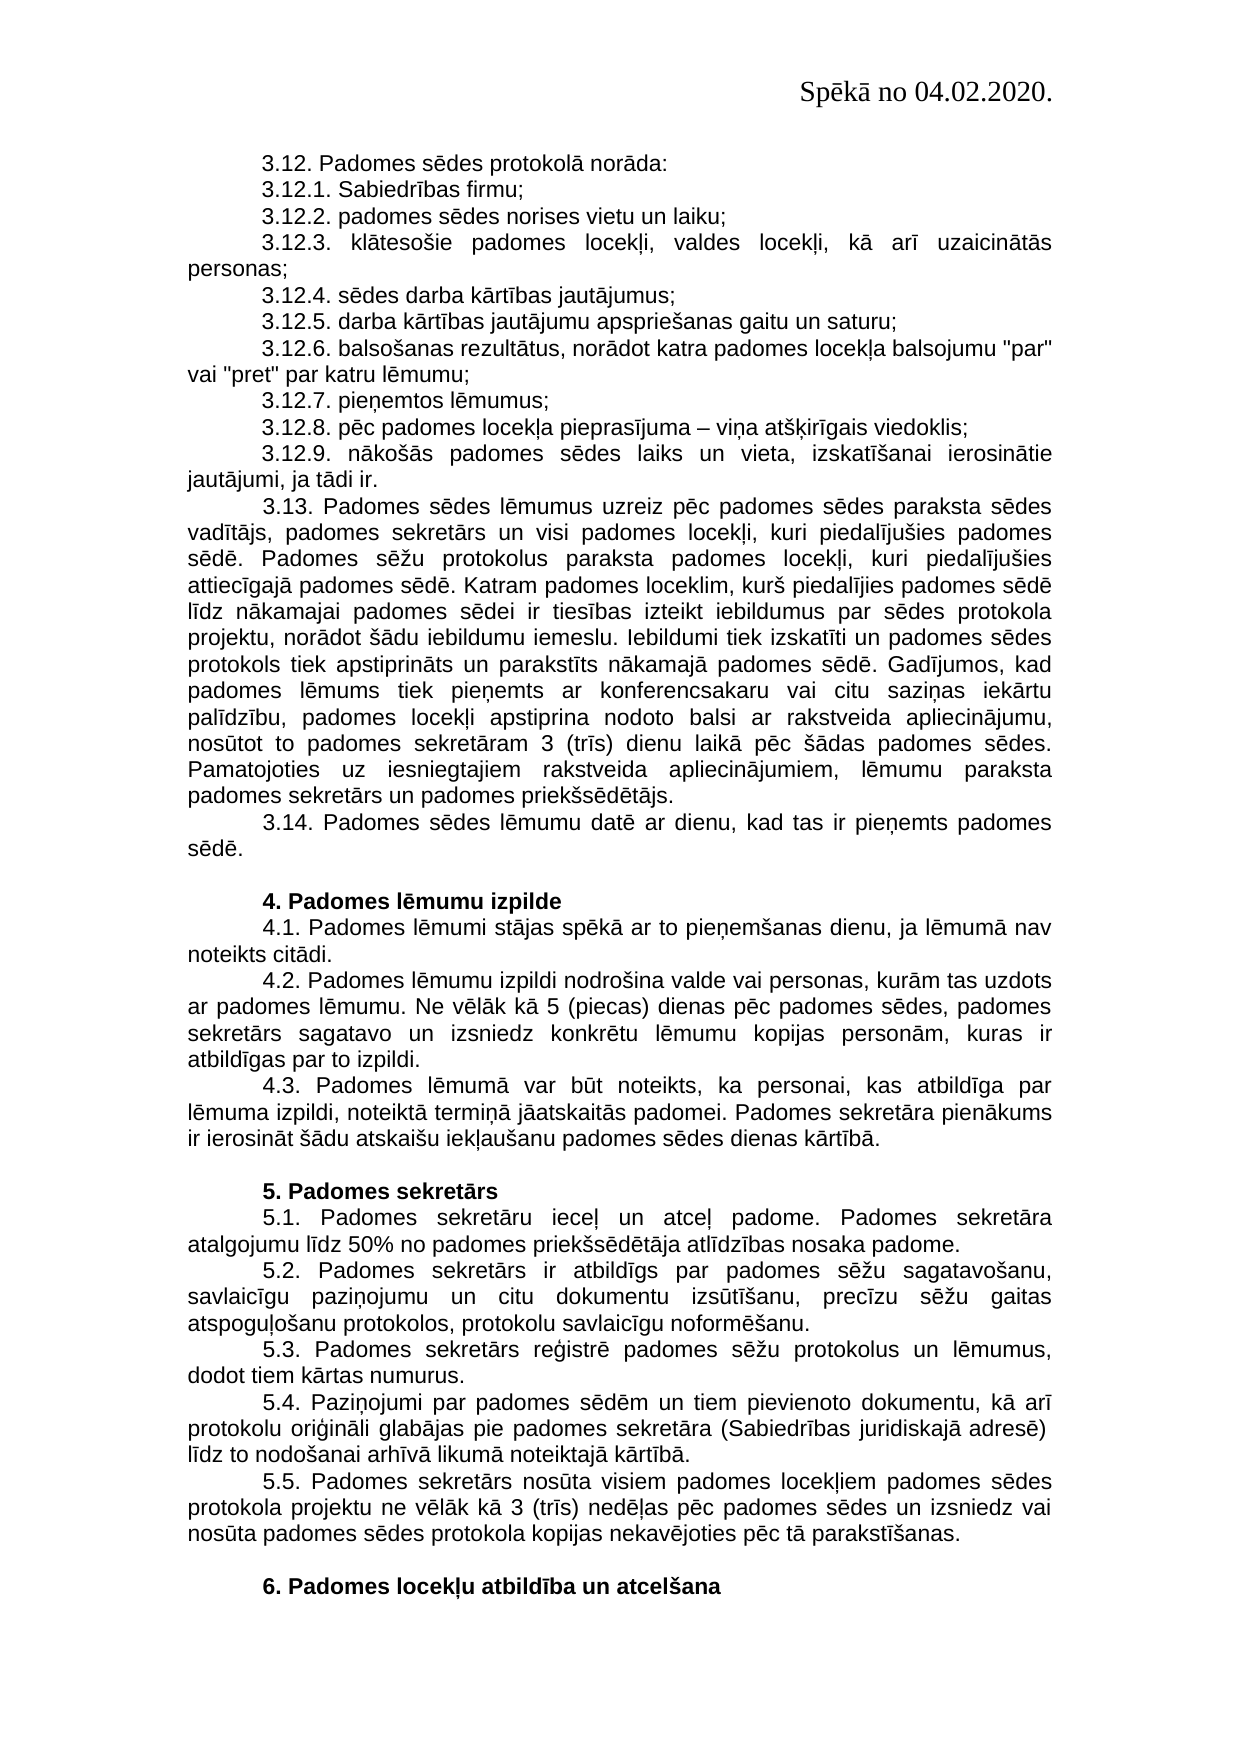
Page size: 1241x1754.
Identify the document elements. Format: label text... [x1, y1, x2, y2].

text 3.12.7. pieņemtos lēmumus; [187, 387, 1053, 413]
text 3.14. Padomes sēdes lēmumu datē ar dienu, kad tas ir pieņemts padomes sēdē. [187, 809, 1053, 862]
text 3.12.6. balsošanas rezultātus, norādot katra padomes locekļa balsojumu "par" vai "pret" par katru lēmumu; [187, 334, 1053, 387]
text 5.3. Padomes sekretārs reģistrē padomes sēžu protokolus un lēmumus, dodot tiem kārtas numurus. [187, 1336, 1053, 1389]
text 5.5. Padomes sekretārs nosūta visiem padomes locekļiem padomes sēdes protokola projektu ne vēlāk kā 3 (trīs) nedēļas pēc padomes sēdes un izsniedz vai nosūta padomes sēdes protokola kopijas nekavējoties pēc tā parakstīšanas. [187, 1468, 1053, 1547]
text 3.12.9. nākošās padomes sēdes laiks un vieta, izskatīšanai ierosinātie jautājumi, ja tādi ir. [187, 440, 1053, 493]
text 4.1. Padomes lēmumi stājas spēkā ar to pieņemšanas dienu, ja lēmumā nav noteikts citādi. [187, 914, 1053, 967]
text 4.2. Padomes lēmumu izpildi nodrošina valde vai personas, kurām tas uzdots ar padomes lēmumu. Ne vēlāk kā 5 (piecas) dienas pēc padomes sēdes, padomes sekretārs sagatavo un izsniedz konkrētu lēmumu kopijas personām, kuras ir atbildīgas par to izpildi. [187, 967, 1053, 1072]
text 6. Padomes locekļu atbildība un atcelšana [187, 1573, 1053, 1599]
text 3.12. Padomes sēdes protokolā norāda: [187, 150, 1053, 176]
text 5.1. Padomes sekretāru ieceļ un atceļ padome. Padomes sekretāra atalgojumu līdz 50% no padomes priekšsēdētāja atlīdzības nosaka padome. [187, 1204, 1053, 1257]
text 4.3. Padomes lēmumā var būt noteikts, ka personai, kas atbildīga par lēmuma izpildi, noteiktā termiņā jāatskaitās padomei. Padomes sekretāra pienākums ir ierosināt šādu atskaišu iekļaušanu padomes sēdes dienas kārtībā. [187, 1072, 1053, 1151]
text 3.12.1. Sabiedrības firmu; [187, 176, 1053, 203]
text 3.12.8. pēc padomes locekļa pieprasījuma – viņa atšķirīgais viedoklis; [187, 413, 1053, 440]
text 5.2. Padomes sekretārs ir atbildīgs par padomes sēžu sagatavošanu, savlaicīgu paziņojumu un citu dokumentu izsūtīšanu, precīzu sēžu gaitas atspoguļošanu protokolos, protokolu savlaicīgu noformēšanu. [187, 1257, 1053, 1336]
text 4. Padomes lēmumu izpilde [187, 888, 1053, 914]
text 3.13. Padomes sēdes lēmumus uzreiz pēc padomes sēdes paraksta sēdes vadītājs, padomes sekretārs un visi padomes locekļi, kuri piedalījušies padomes sēdē. Padomes sēžu protokolus paraksta padomes locekļi, kuri piedalījušies attiecīgajā padomes sēdē. Katram padomes loceklim, kurš piedalījies padomes sēdē līdz nākamajai padomes sēdei ir tiesības izteikt iebildumus par sēdes protokola projektu, norādot šādu iebildumu iemeslu. Iebildumi tiek izskatīti un padomes sēdes protokols tiek apstiprināts un parakstīts nākamajā padomes sēdē. Gadījumos, kad padomes lēmums tiek pieņemts ar konferencsakaru vai citu saziņas iekārtu palīdzību, padomes locekļi apstiprina nodoto balsi ar rakstveida apliecinājumu, nosūtot to padomes sekretāram 3 (trīs) dienu laikā pēc šādas padomes sēdes. Pamatojoties uz iesniegtajiem rakstveida apliecinājumiem, lēmumu paraksta padomes sekretārs un padomes priekšsēdētājs. [187, 493, 1053, 809]
text 3.12.4. sēdes darba kārtības jautājumus; [187, 282, 1053, 308]
text 3.12.3. klātesošie padomes locekļi, valdes locekļi, kā arī uzaicinātās personas; [187, 229, 1053, 282]
text 3.12.5. darba kārtības jautājumu apspriešanas gaitu un saturu; [187, 308, 1053, 334]
text 5. Padomes sekretārs [187, 1178, 1053, 1204]
text 5.4. Paziņojumi par padomes sēdēm un tiem pievienoto dokumentu, kā arī protokolu oriģināli glabājas pie padomes sekretāra (Sabiedrības juridiskajā adresē) līdz to nodošanai arhīvā likumā noteiktajā kārtībā. [187, 1389, 1053, 1468]
text 3.12.2. padomes sēdes norises vietu un laiku; [187, 203, 1053, 229]
